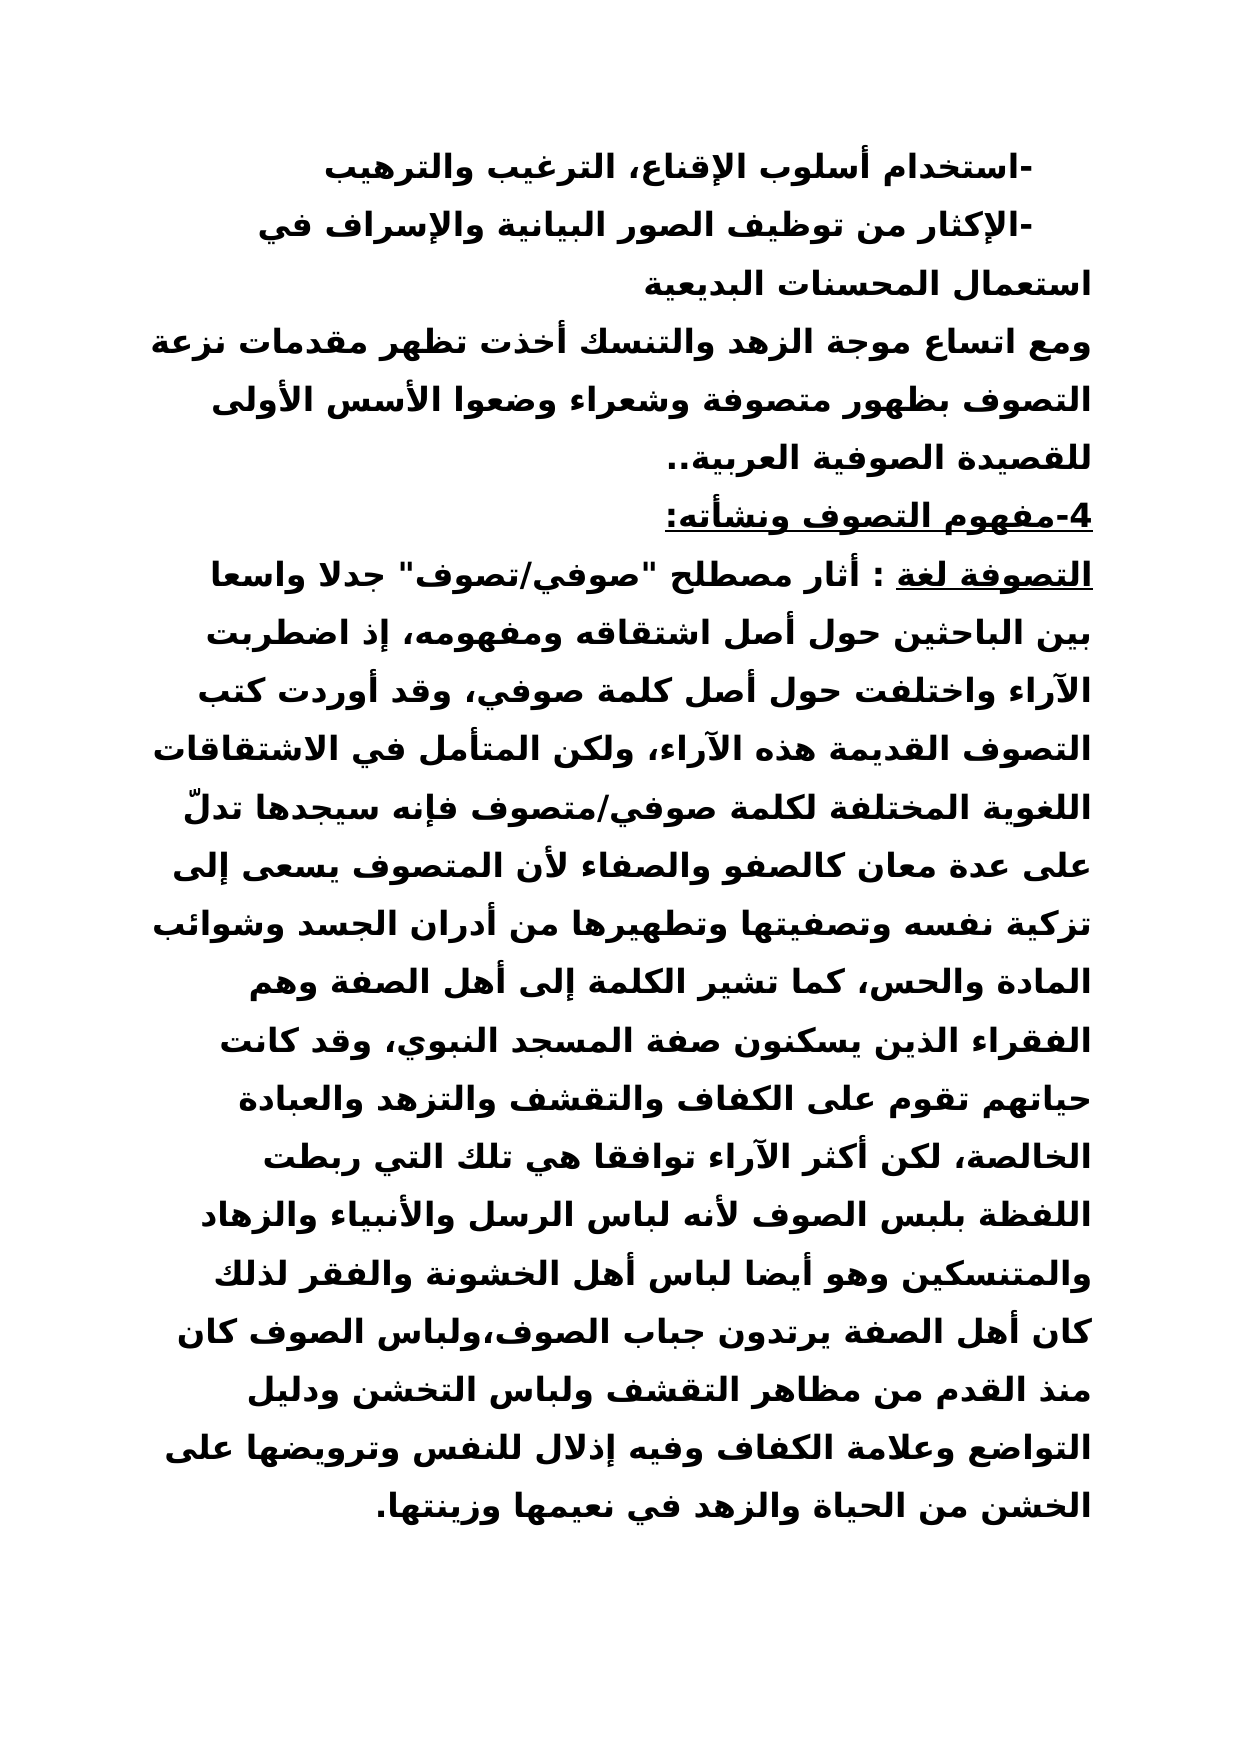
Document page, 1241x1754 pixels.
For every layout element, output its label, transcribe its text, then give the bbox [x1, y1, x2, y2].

text 4-مفهوم التصوف ونشأته: [148, 497, 1093, 536]
text ومع اتساع موجة الزهد والتنسك أخذت تظهر مقدمات نزعة التصوف بظهور متصوفة وشعراء وضعوا الأسس الأولى للقصيدة الصوفية العربية.. [148, 322, 1093, 478]
text التصوفة لغة : أثار مصطلح "صوفي/تصوف" جدلا واسعا بين الباحثين حول أصل اشتقاقه ومفهومه، إذ اضطربت الآراء واختلفت حول أصل كلمة صوفي، وقد أوردت كتب التصوف القديمة هذه الآراء، ولكن المتأمل في الاشتقاقات اللغوية المختلفة لكلمة صوفي/متصوف فإنه سيجدها تدلّ على عدة معان كالصفو والصفاء لأن المتصوف يسعى إلى تزكية نفسه وتصفيتها وتطهيرها من أدران الجسد وشوائب المادة والحس، كما تشير الكلمة إلى أهل الصفة وهم الفقراء الذين يسكنون صفة المسجد النبوي، وقد كانت حياتهم تقوم على الكفاف والتقشف والتزهد والعبادة الخالصة، لكن أكثر الآراء توافقا هي تلك التي ربطت اللفظة بلبس الصوف لأنه لباس الرسل والأنبياء والزهاد والمتنسكين وهو أيضا لباس أهل الخشونة والفقر لذلك كان أهل الصفة يرتدون جباب الصوف،ولباس الصوف كان منذ القدم من مظاهر التقشف ولباس التخشن ودليل التواضع وعلامة الكفاف وفيه إذلال للنفس وترويضها على الخشن من الحياة والزهد في نعيمها وزينتها. [148, 555, 1093, 1526]
text -استخدام أسلوب الإقناع، الترغيب والترهيب [148, 148, 1093, 186]
text -الإكثار من توظيف الصور البيانية والإسراف في استعمال المحسنات البديعية [148, 206, 1093, 303]
